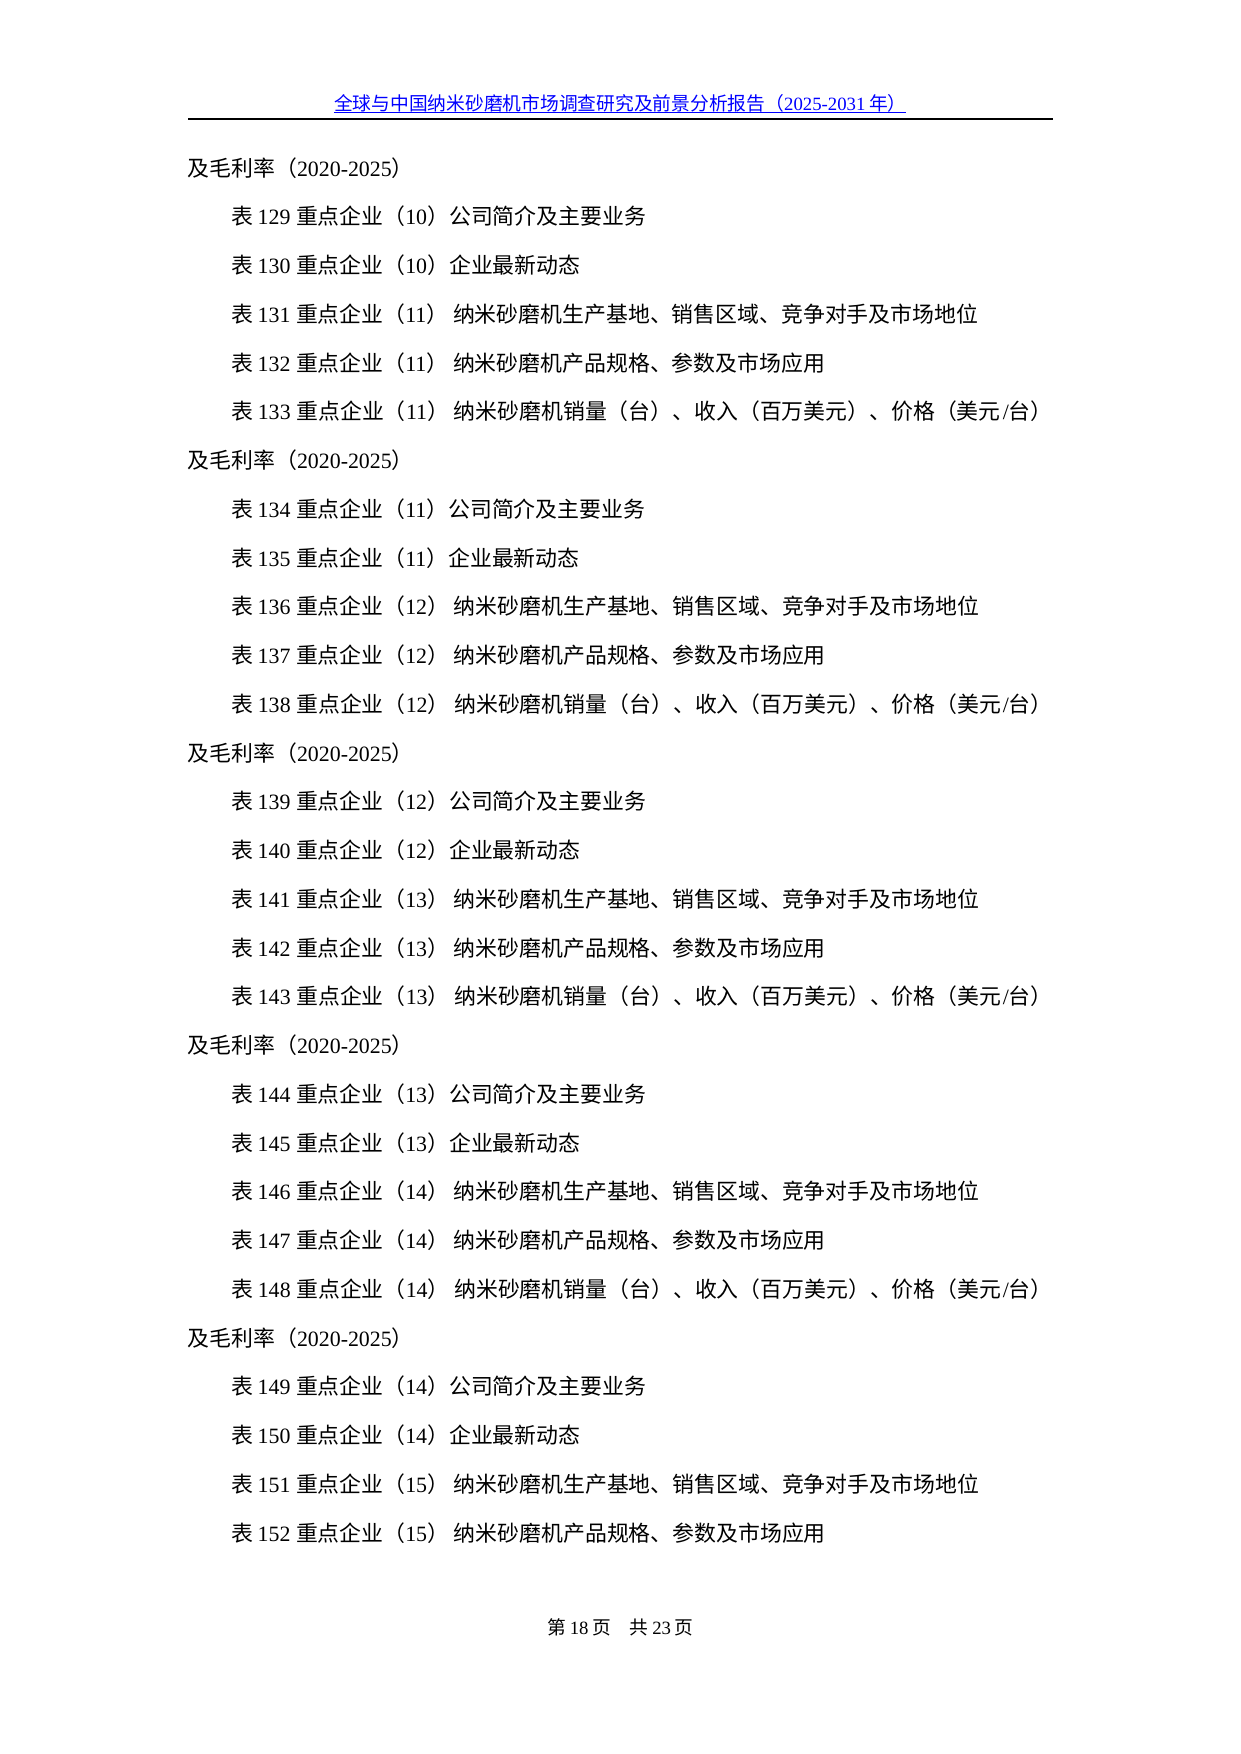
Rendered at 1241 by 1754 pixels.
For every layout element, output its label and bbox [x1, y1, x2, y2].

text [187, 150, 1053, 1548]
